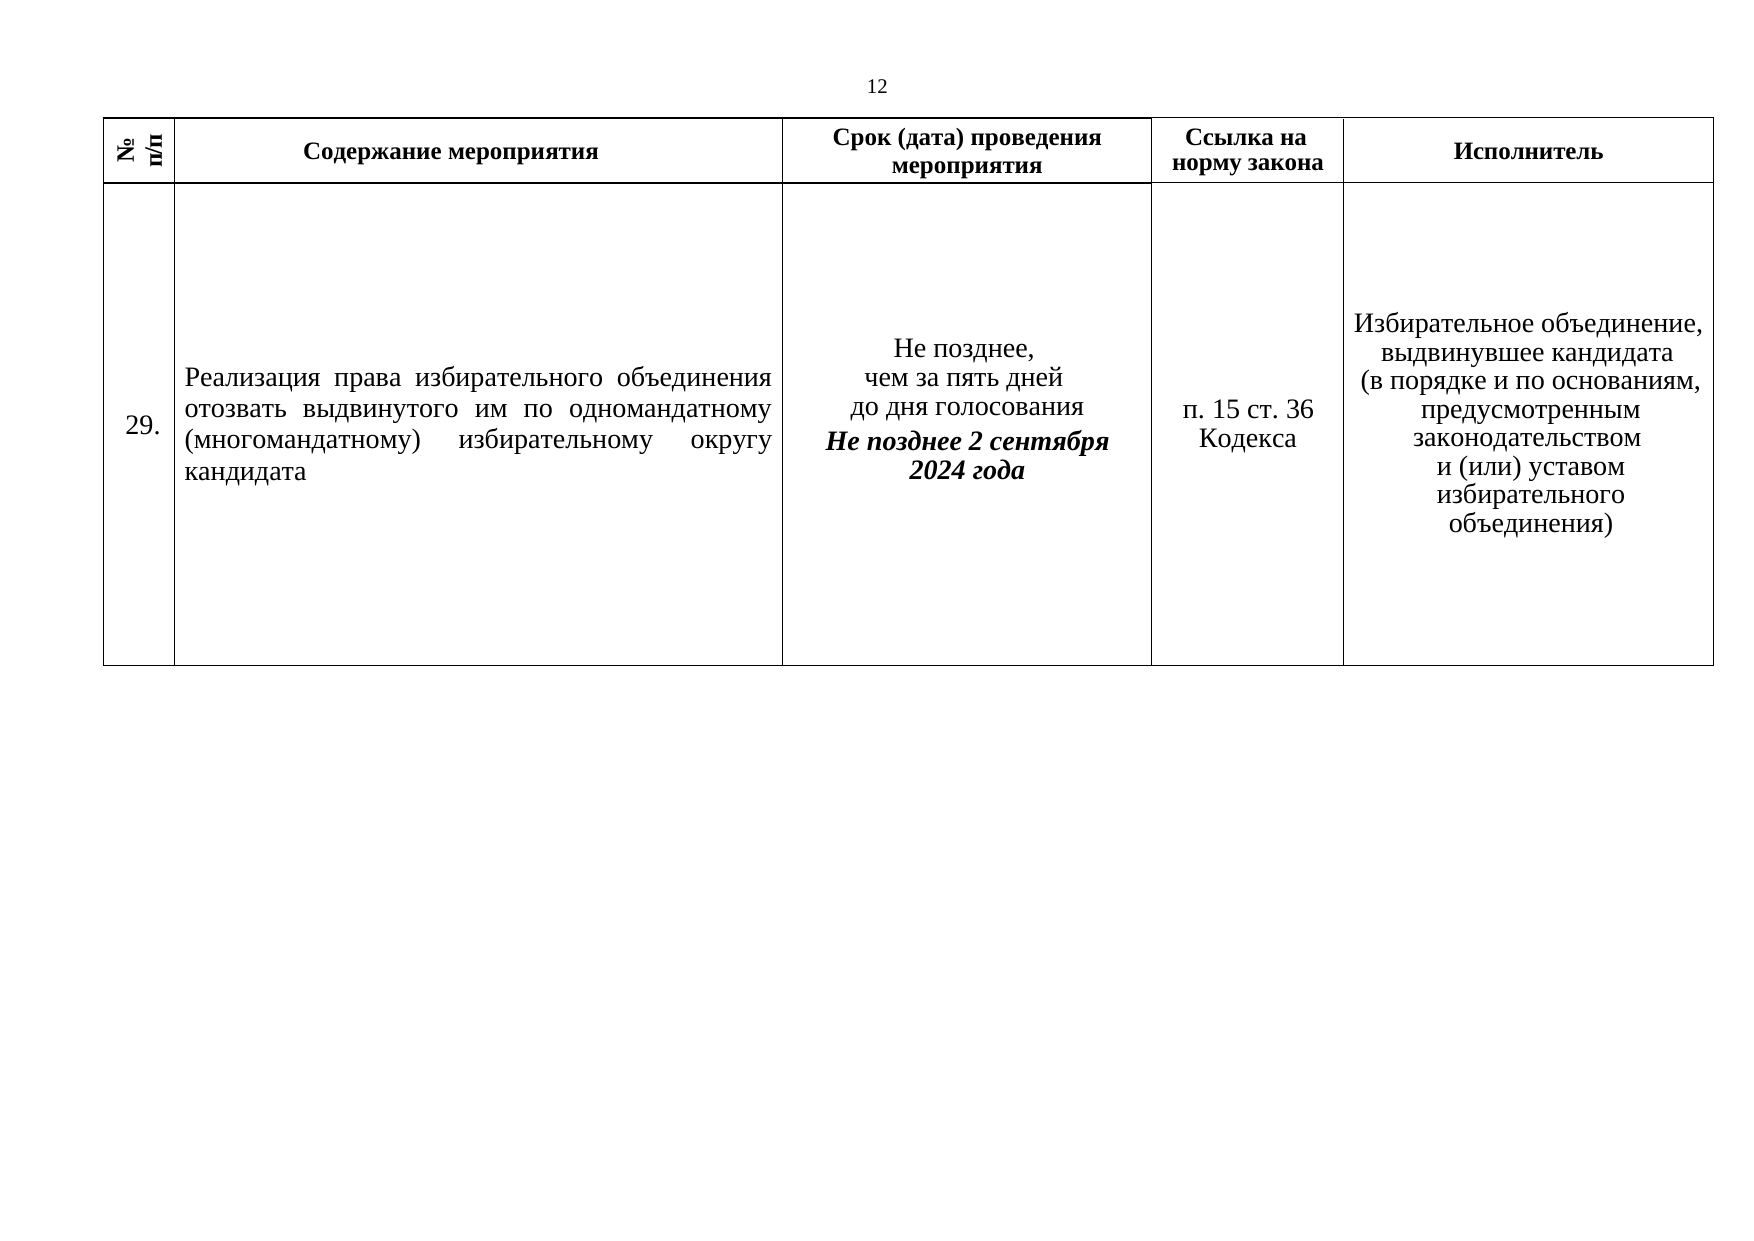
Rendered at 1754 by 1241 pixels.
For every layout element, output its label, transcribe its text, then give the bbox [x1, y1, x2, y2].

table_cell Не позднее, чем за пять дней до дня голосования Не позднее 2 сентября 2024 года [783, 184, 1151, 665]
table_header Ссылка на норму закона [1152, 118, 1343, 182]
table_header Содержание мероприятия [175, 119, 782, 182]
table_cell п. 15 ст. 36 Кодекса [1152, 183, 1343, 665]
table_header № п/п [104, 119, 174, 182]
table_cell Избирательное объединение, выдвинувшее кандидата (в порядке и по основаниям, предусмотренным законодательством и (или) уставом избирательного объединения) [1344, 183, 1713, 665]
table_header Исполнитель [1344, 118, 1713, 182]
table_cell [104, 184, 174, 665]
table_cell Реализация права избирательного объединения отозвать выдвинутого им по одномандатному (многомандатному) избирательному округу кандидата [175, 184, 782, 665]
table_header Срок (дата) проведения мероприятия [783, 119, 1151, 182]
